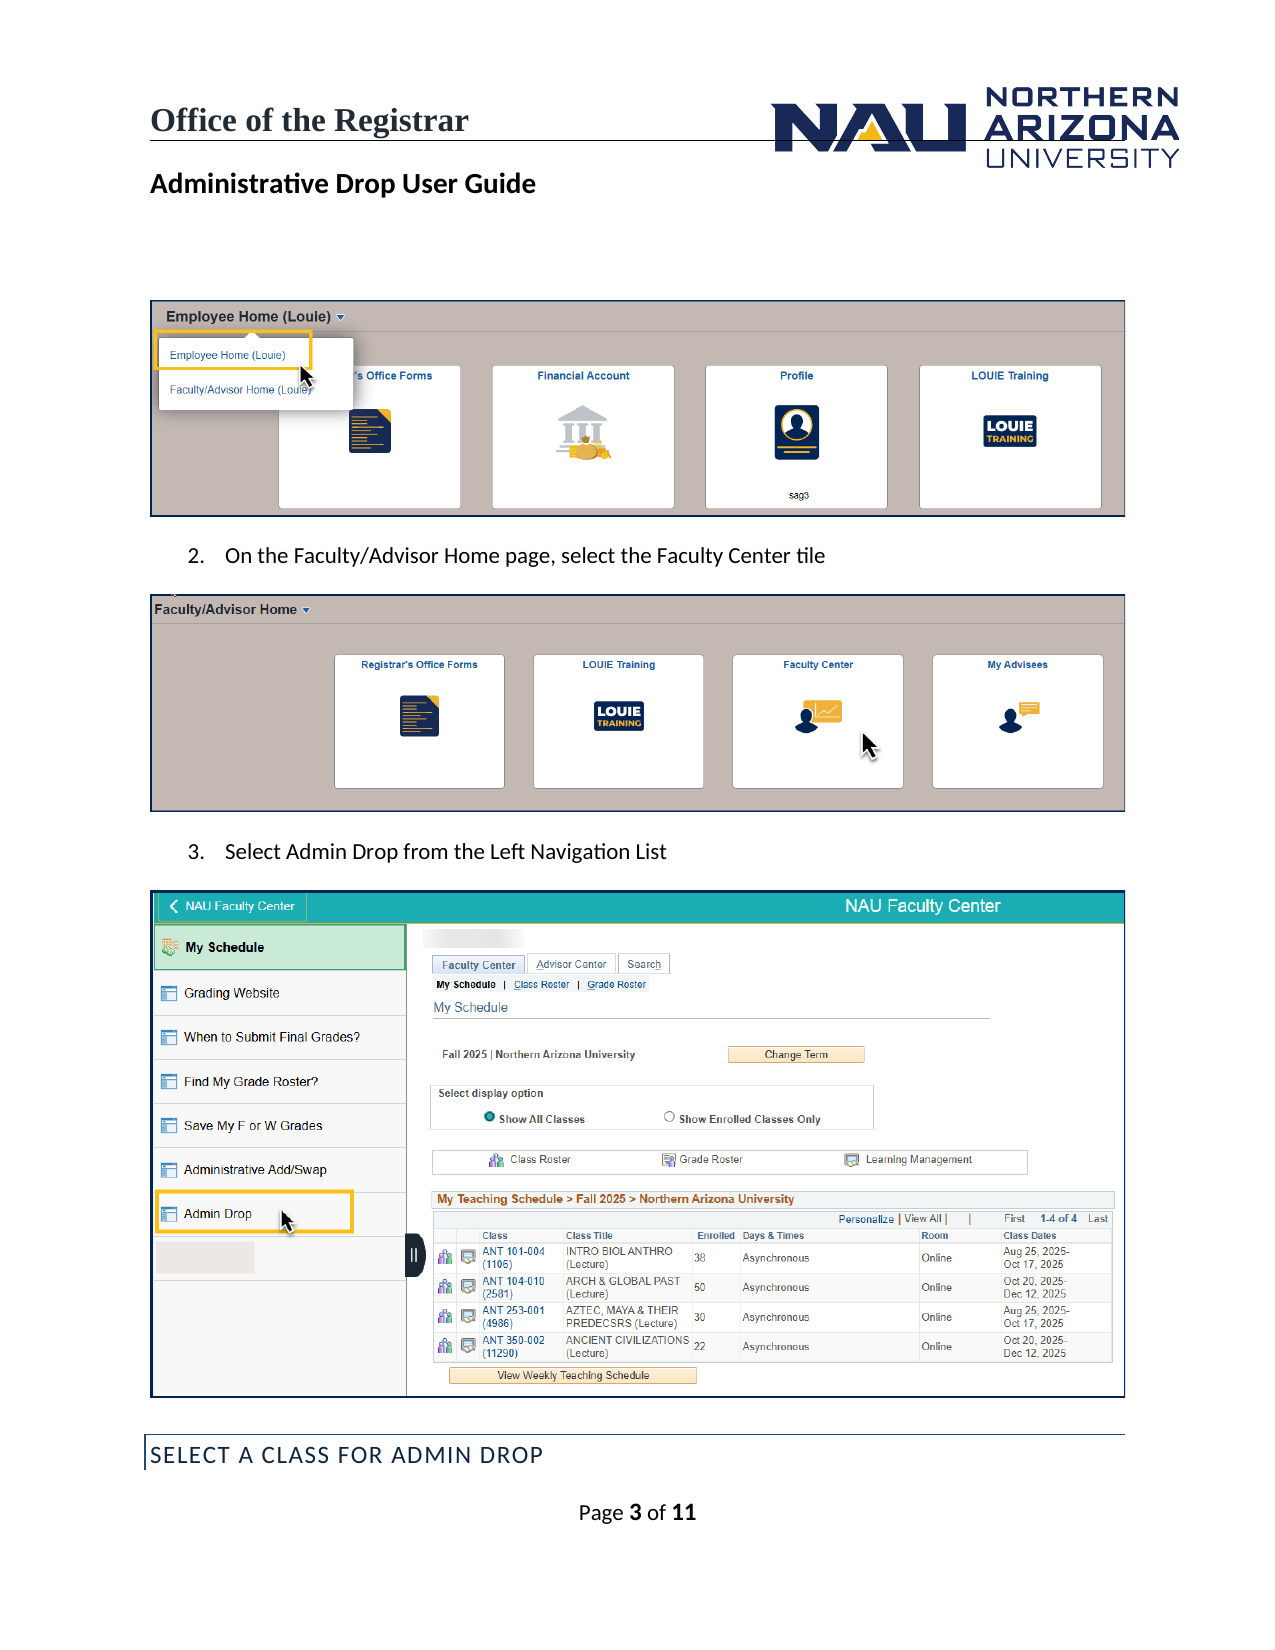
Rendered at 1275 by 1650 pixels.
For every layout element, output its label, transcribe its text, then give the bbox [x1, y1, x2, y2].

picture [150, 300, 1125, 517]
list On the Faculty/Advisor Home page, select the Faculty Center tile [187, 541, 1125, 569]
picture [770, 87, 1180, 168]
list Select Admin Drop from the Left Navigation List [187, 837, 1125, 865]
subtitle Select a Class for Admin Drop [146, 1435, 1125, 1470]
picture [150, 890, 1125, 1398]
picture [150, 594, 1125, 812]
